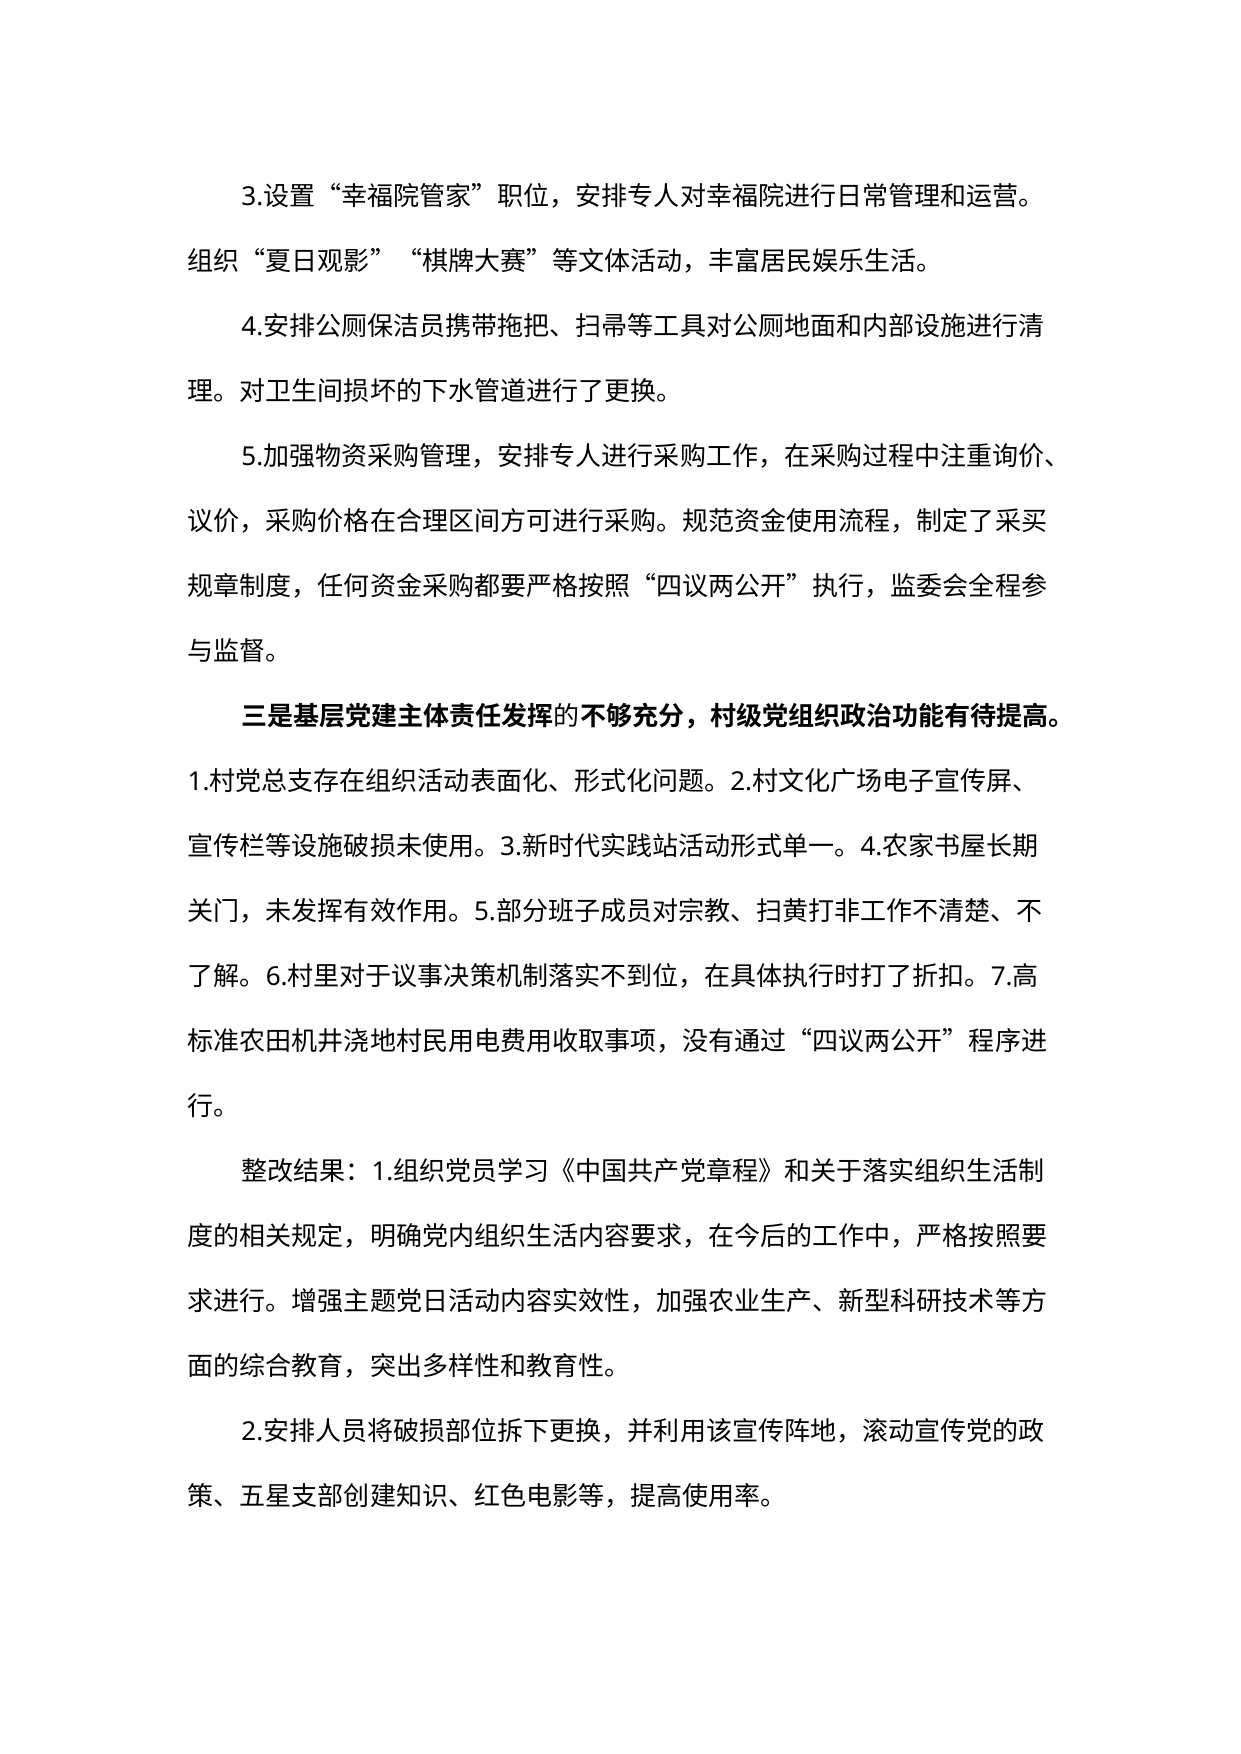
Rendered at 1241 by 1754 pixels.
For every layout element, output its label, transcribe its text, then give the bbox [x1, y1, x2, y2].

text 三是基层党建主体责任发挥的不够充分，村级党组织政治功能有待提高。1.村党总支存在组织活动表面化、形式化问题。2.村文化广场电子宣传屏、宣传栏等设施破损未使用。3.新时代实践站活动形式单一。4.农家书屋长期关门，未发挥有效作用。5.部分班子成员对宗教、扫黄打非工作不清楚、不了解。6.村里对于议事决策机制落实不到位，在具体执行时打了折扣。7.高标准农田机井浇地村民用电费用收取事项，没有通过“四议两公开”程序进行。 [187, 682, 1053, 1137]
text 4.安排公厕保洁员携带拖把、扫帚等工具对公厕地面和内部设施进行清理。对卫生间损坏的下水管道进行了更换。 [187, 292, 1053, 422]
text 2.安排人员将破损部位拆下更换，并利用该宣传阵地，滚动宣传党的政策、五星支部创建知识、红色电影等，提高使用率。 [187, 1397, 1053, 1527]
text 3.设置“幸福院管家”职位，安排专人对幸福院进行日常管理和运营。组织“夏日观影”“棋牌大赛”等文体活动，丰富居民娱乐生活。 [187, 162, 1053, 292]
text 整改结果：1.组织党员学习《中国共产党章程》和关于落实组织生活制度的相关规定，明确党内组织生活内容要求，在今后的工作中，严格按照要求进行。增强主题党日活动内容实效性，加强农业生产、新型科研技术等方面的综合教育，突出多样性和教育性。 [187, 1137, 1053, 1397]
text 5.加强物资采购管理，安排专人进行采购工作，在采购过程中注重询价、议价，采购价格在合理区间方可进行采购。规范资金使用流程，制定了采买规章制度，任何资金采购都要严格按照“四议两公开”执行，监委会全程参与监督。 [187, 422, 1053, 682]
